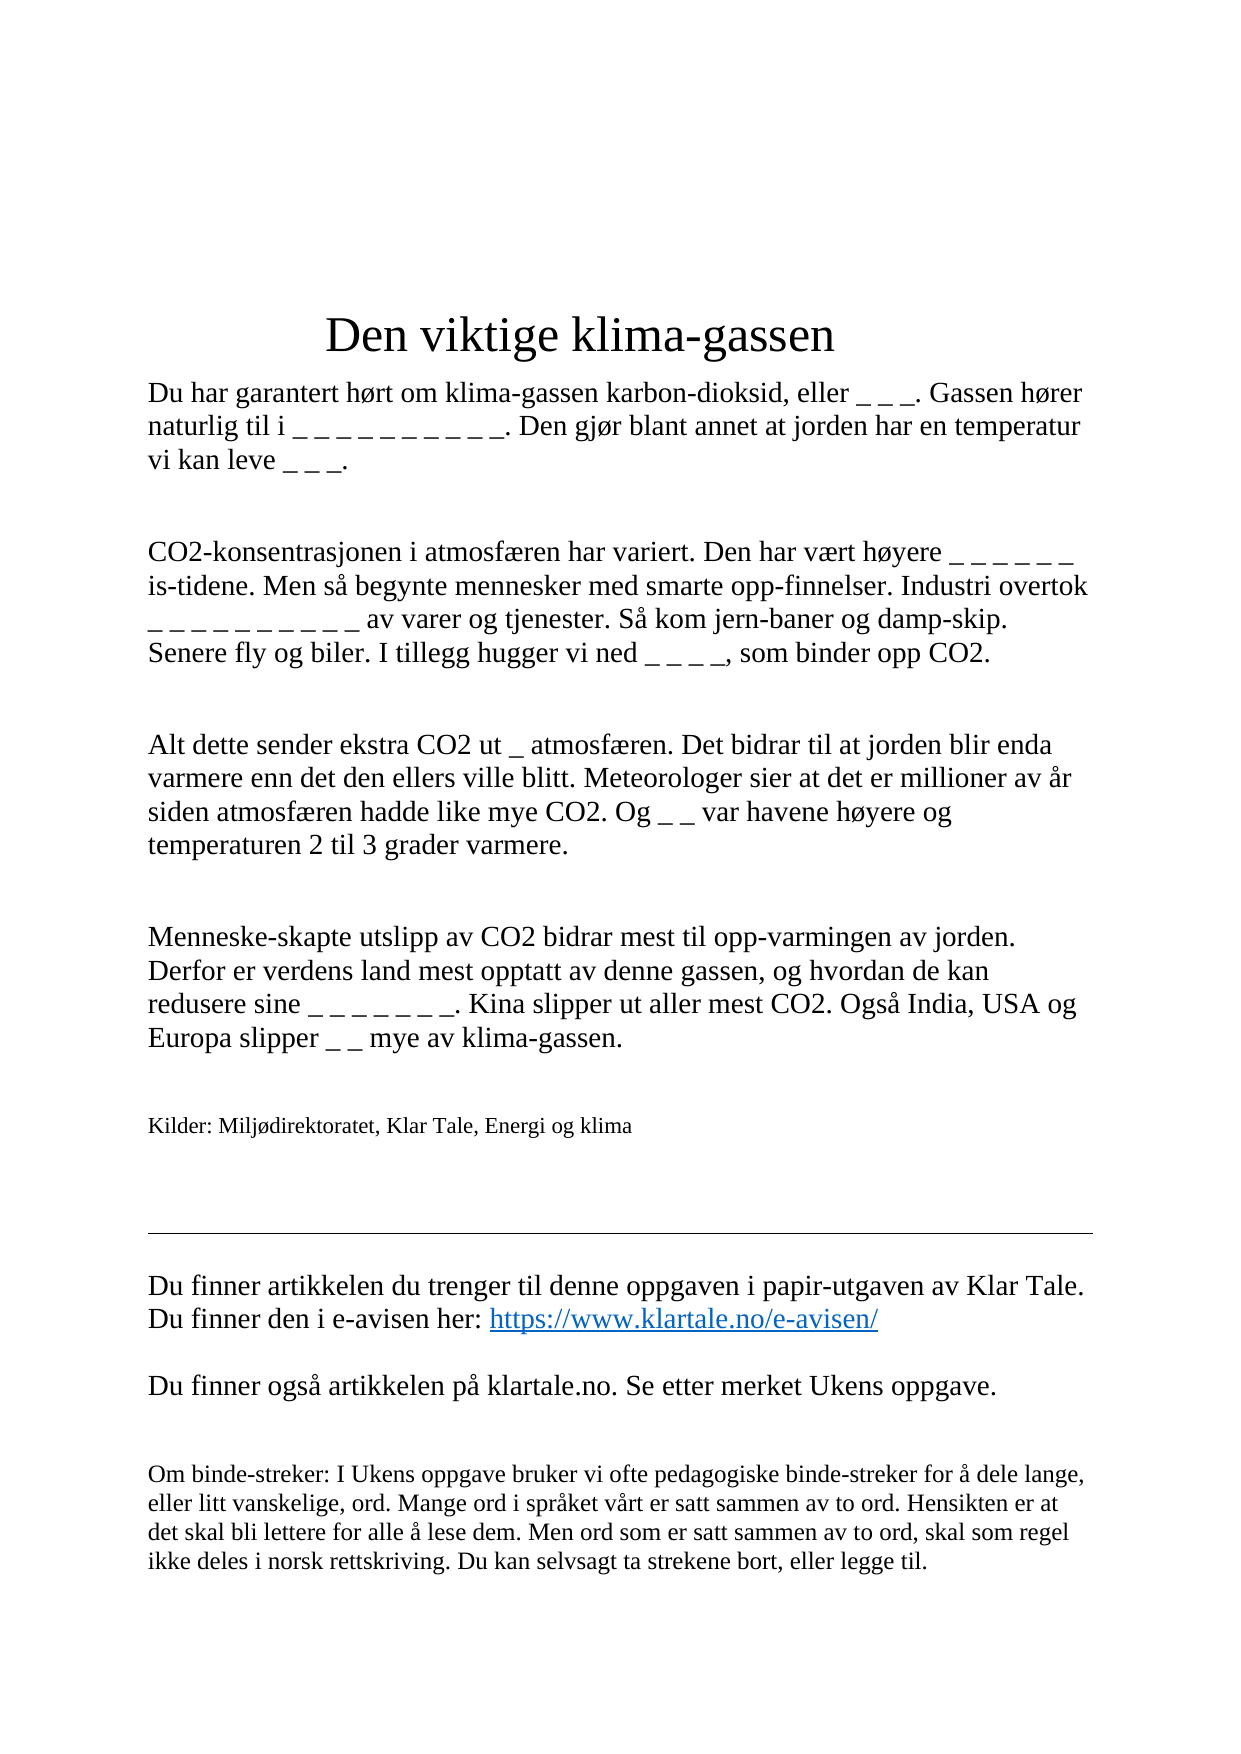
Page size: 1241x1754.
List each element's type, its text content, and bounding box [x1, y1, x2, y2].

text Alt dette sender ekstra CO2 ut _ atmosfæren. Det bidrar til at jorden blir enda varmere enn det den ellers ville blitt. Meteorologer sier at det er millioner av år siden atmosfæren hadde like mye CO2. Og _ _ var havene høyere og temperaturen 2 til 3 grader varmere. [148, 727, 1093, 861]
text Du har garantert hørt om klima-gassen karbon-dioksid, eller _ _ _. Gassen hører naturlig til i _ _ _ _ _ _ _ _ _ _. Den gjør blant annet at jorden har en temperatur vi kan leve _ _ _. [148, 375, 1093, 476]
text Den viktige klima-gassen [148, 305, 1093, 362]
text Kilder: Miljødirektoratet, Klar Tale, Energi og klima [148, 1112, 1093, 1138]
text Du finner artikkelen du trenger til denne oppgaven i papir-utgaven av Klar Tale. Du finner den i e-avisen her: https://www.klartale.no/e-avisen/ [148, 1268, 1093, 1335]
text CO2-konsentrasjonen i atmosfæren har variert. Den har vært høyere _ _ _ _ _ _ is-tidene. Men så begynte mennesker med smarte opp-finnelser. Industri overtok _ _ _ _ _ _ _ _ _ _ av varer og tjenester. Så kom jern-baner og damp-skip. Senere fly og biler. I tillegg hugger vi ned _ _ _ _, som binder opp CO2. [148, 534, 1093, 668]
text Om binde-streker: I Ukens oppgave bruker vi ofte pedagogiske binde-streker for å dele lange, eller litt vanskelige, ord. Mange ord i språket vårt er satt sammen av to ord. Hensikten er at det skal bli lettere for alle å lese dem. Men ord som er satt sammen av to ord, skal som regel ikke deles i norsk rettskriving. Du kan selvsagt ta strekene bort, eller legge til. [148, 1459, 1093, 1574]
text Du finner også artikkelen på klartale.no. Se etter merket Ukens oppgave. [148, 1368, 1093, 1402]
text Menneske-skapte utslipp av CO2 bidrar mest til opp-varmingen av jorden. Derfor er verdens land mest opptatt av denne gassen, og hvordan de kan redusere sine _ _ _ _ _ _ _. Kina slipper ut aller mest CO2. Også India, USA og Europa slipper _ _ mye av klima-gassen. [148, 919, 1093, 1054]
